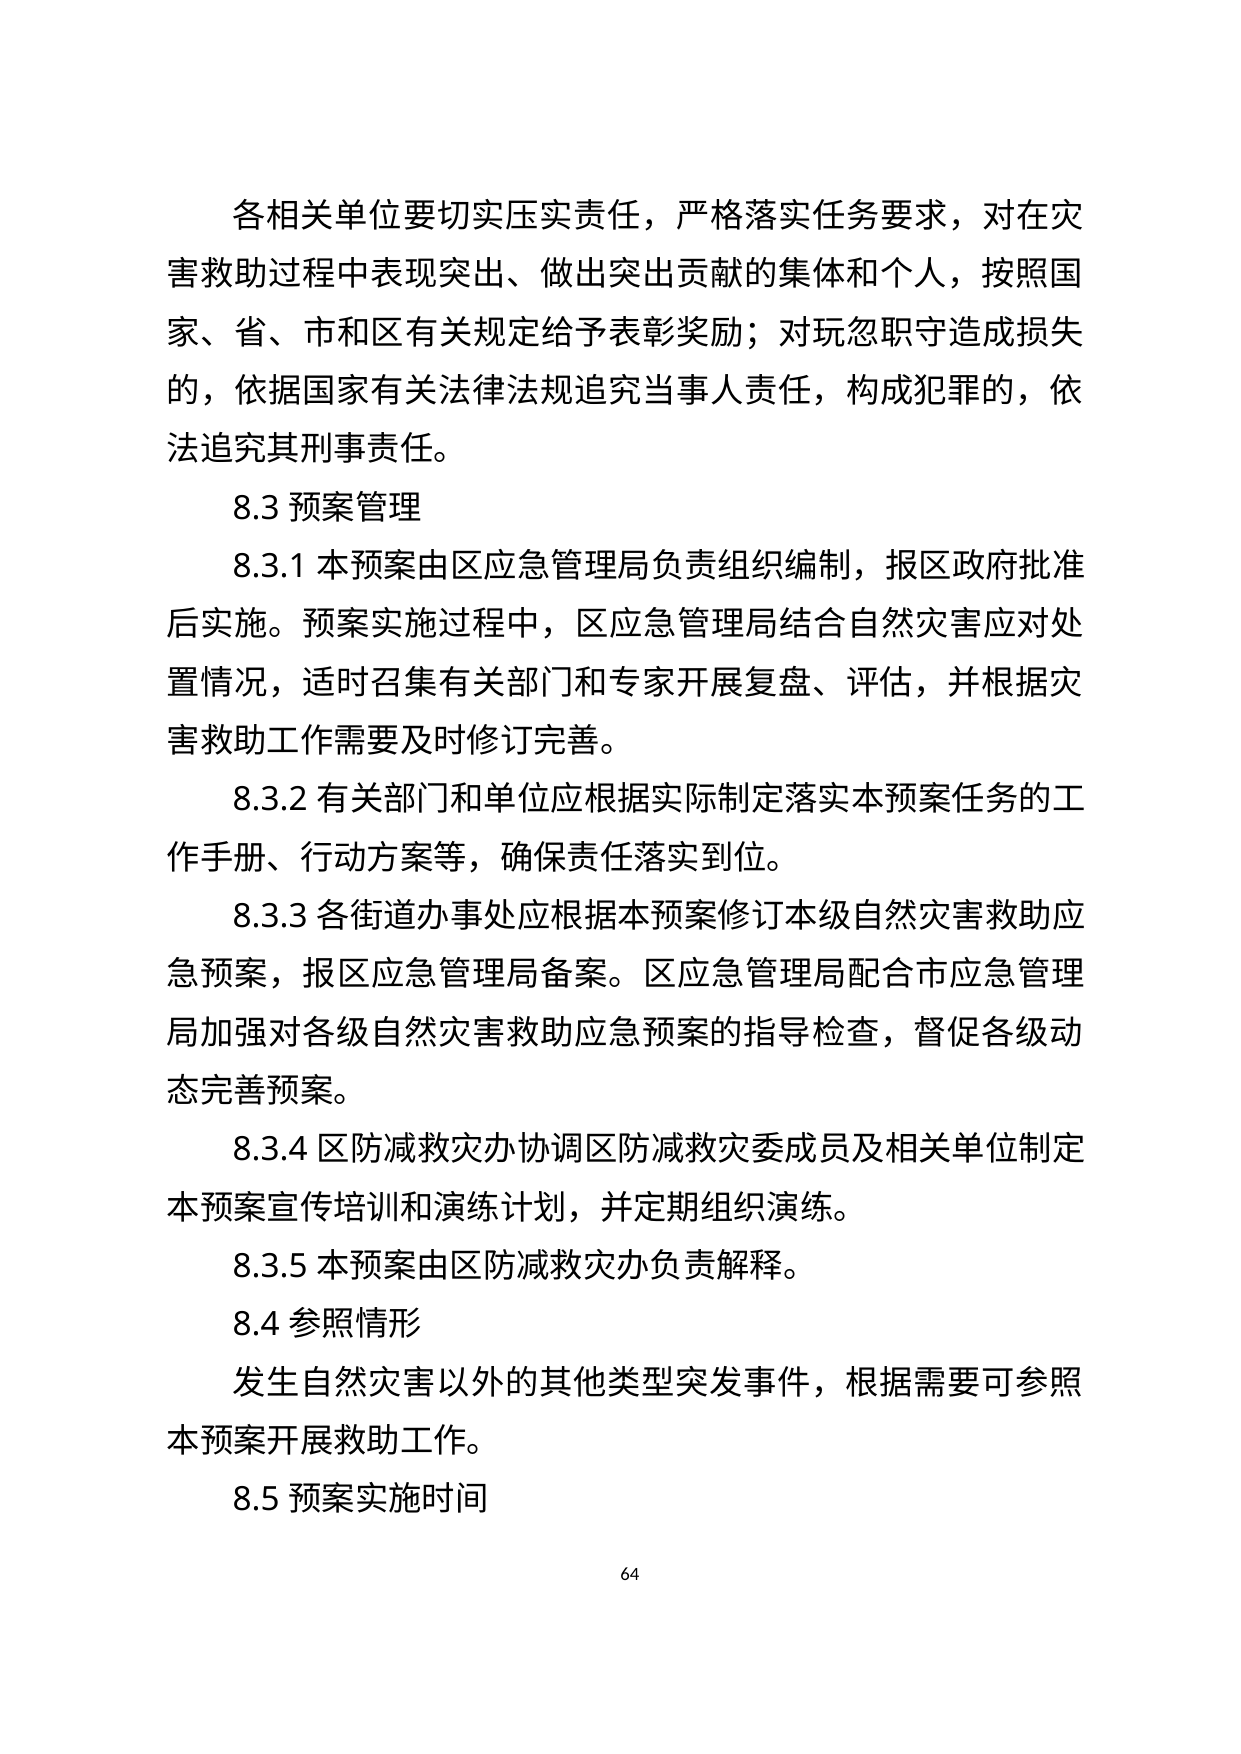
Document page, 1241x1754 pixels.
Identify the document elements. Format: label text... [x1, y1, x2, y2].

text 8.3.2 有关部门和单位应根据实际制定落实本预案任务的工作手册、行动方案等，确保责任落实到位。 [167, 764, 1085, 881]
text 8.4 参照情形 [167, 1289, 1085, 1347]
text 8.3.5 本预案由区防减救灾办负责解释。 [167, 1231, 1085, 1289]
text 8.3.4 区防减救灾办协调区防减救灾委成员及相关单位制定本预案宣传培训和演练计划，并定期组织演练。 [167, 1114, 1085, 1231]
text 发生自然灾害以外的其他类型突发事件，根据需要可参照本预案开展救助工作。 [167, 1347, 1085, 1464]
text 8.3.3 各街道办事处应根据本预案修订本级自然灾害救助应急预案，报区应急管理局备案。区应急管理局配合市应急管理局加强对各级自然灾害救助应急预案的指导检查，督促各级动态完善预案。 [167, 881, 1085, 1114]
text 8.3.1 本预案由区应急管理局负责组织编制，报区政府批准后实施。预案实施过程中，区应急管理局结合自然灾害应对处置情况，适时召集有关部门和专家开展复盘、评估，并根据灾害救助工作需要及时修订完善。 [167, 531, 1085, 764]
text 各相关单位要切实压实责任，严格落实任务要求，对在灾害救助过程中表现突出、做出突出贡献的集体和个人，按照国家、省、市和区有关规定给予表彰奖励；对玩忽职守造成损失的，依据国家有关法律法规追究当事人责任，构成犯罪的，依法追究其刑事责任。 [167, 181, 1085, 472]
text 8.3 预案管理 [167, 472, 1085, 531]
text 8.5 预案实施时间 [167, 1464, 1085, 1522]
